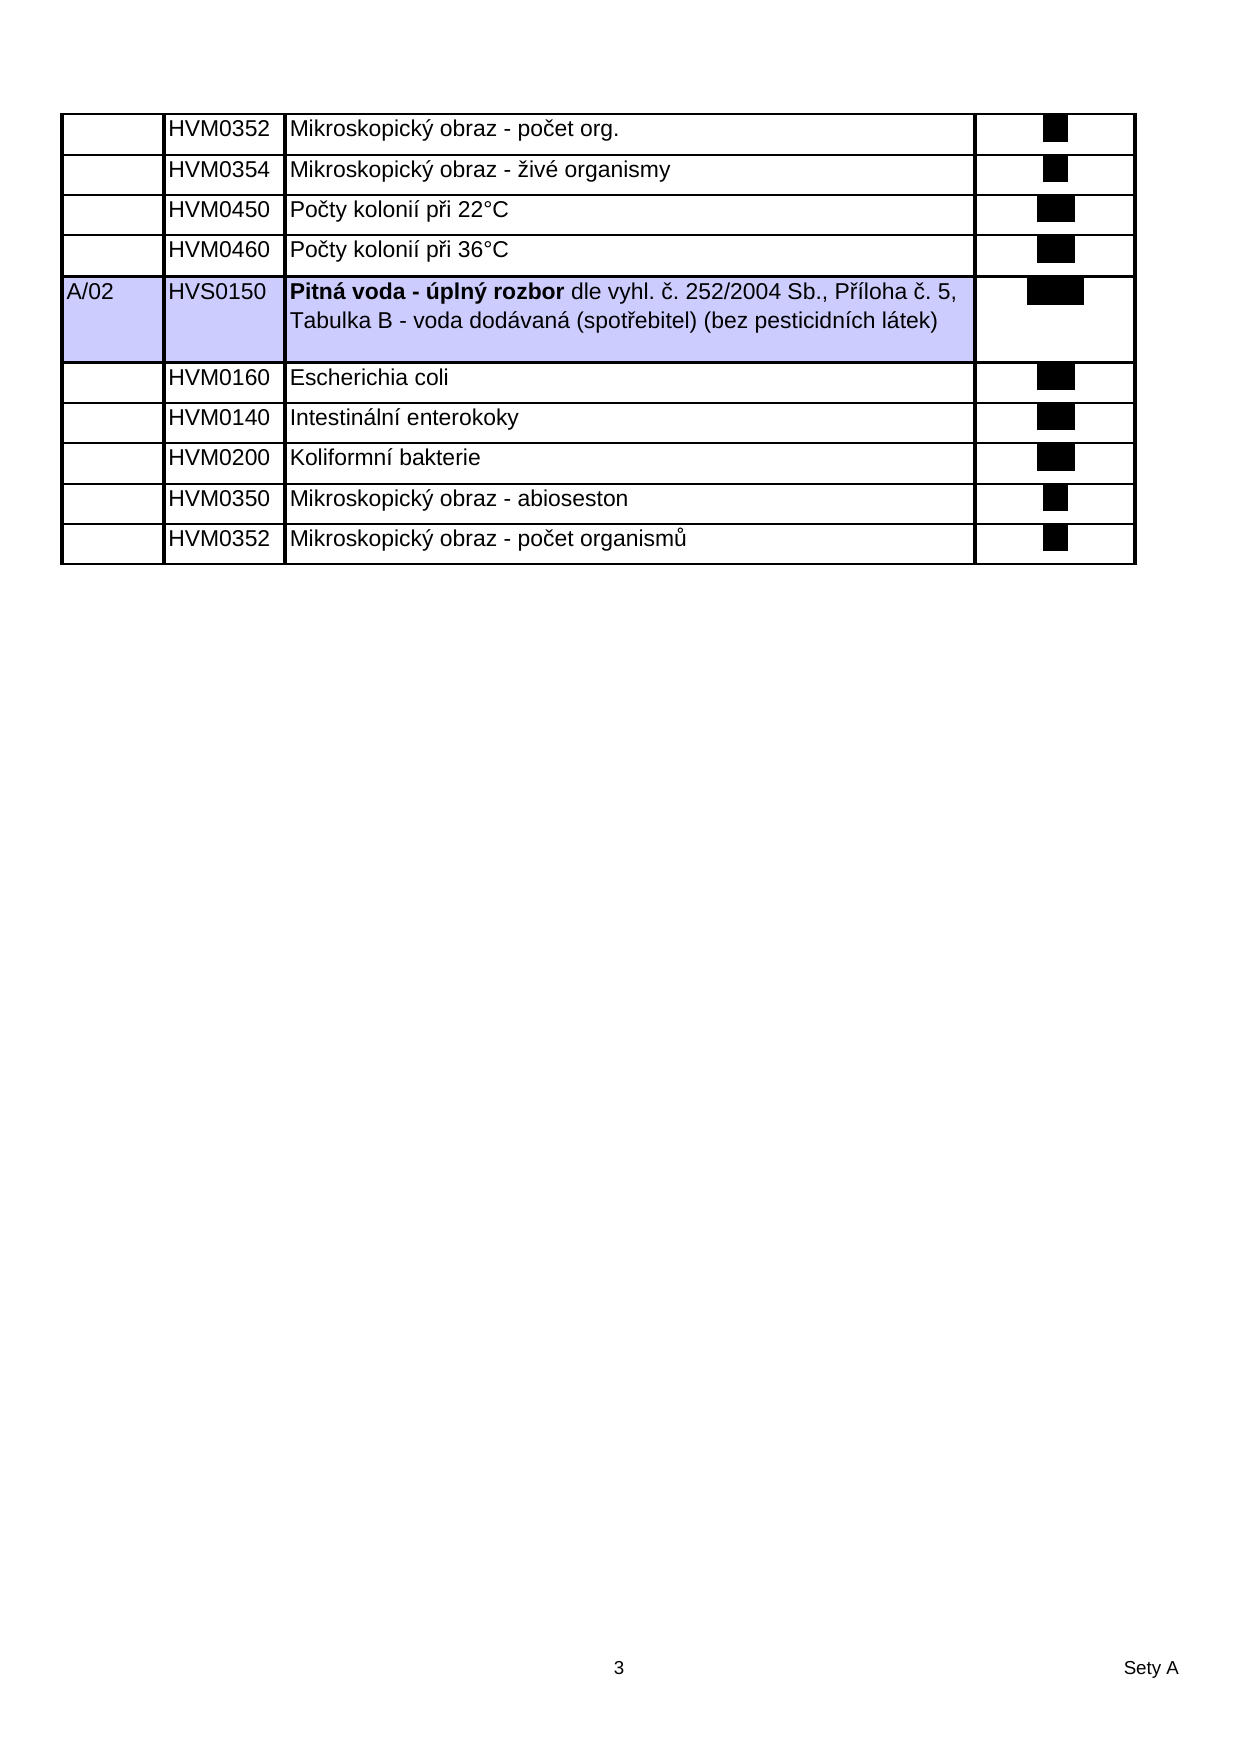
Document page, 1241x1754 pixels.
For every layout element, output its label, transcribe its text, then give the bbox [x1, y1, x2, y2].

table_cell 150 [977, 444, 1133, 482]
table_cell [64, 404, 162, 442]
table_cell Mikroskopický obraz - počet org. [287, 115, 973, 153]
table_cell HVM0352 [166, 115, 283, 153]
table_cell HVM0160 [166, 364, 283, 402]
table_cell [64, 525, 162, 563]
table_cell Escherichia coli [287, 364, 973, 402]
table_cell 45 [977, 115, 1133, 153]
table_cell Počty kolonií při 36°C [287, 236, 973, 274]
table_cell HVM0460 [166, 236, 283, 274]
table_cell HVM0352 [166, 525, 283, 563]
table_cell [64, 444, 162, 482]
table_cell 80 [977, 156, 1133, 194]
table_cell [64, 364, 162, 402]
table_cell 45 [977, 485, 1133, 523]
table_cell HVM0354 [166, 156, 283, 194]
table_cell 140 [977, 404, 1133, 442]
table_cell Mikroskopický obraz - počet organismů [287, 525, 973, 563]
table_cell [64, 236, 162, 274]
table_cell Mikroskopický obraz - abioseston [287, 485, 973, 523]
table_cell 45 [977, 525, 1133, 563]
table_cell HVS0150 [166, 278, 283, 361]
table_cell Koliformní bakterie [287, 444, 973, 482]
table_cell 120 [977, 196, 1133, 234]
table_cell 5 465 [977, 278, 1133, 361]
table_cell HVM0450 [166, 196, 283, 234]
table_cell Pitná voda - úplný rozbor dle vyhl. č. 252/2004 Sb., Příloha č. 5, Tabulka B - voda dodávaná (spotřebitel) (bez pesticidních látek) [287, 278, 973, 361]
table_cell HVM0140 [166, 404, 283, 442]
table_cell [64, 196, 162, 234]
table_cell Počty kolonií při 22°C [287, 196, 973, 234]
table_cell 180 [977, 364, 1133, 402]
table_cell Mikroskopický obraz - živé organismy [287, 156, 973, 194]
table_cell HVM0350 [166, 485, 283, 523]
table_cell 120 [977, 236, 1133, 274]
table_cell Intestinální enterokoky [287, 404, 973, 442]
table_cell [64, 485, 162, 523]
table_cell [64, 115, 162, 153]
table_cell [64, 156, 162, 194]
table_cell A/02 [64, 278, 162, 361]
table_cell HVM0200 [166, 444, 283, 482]
